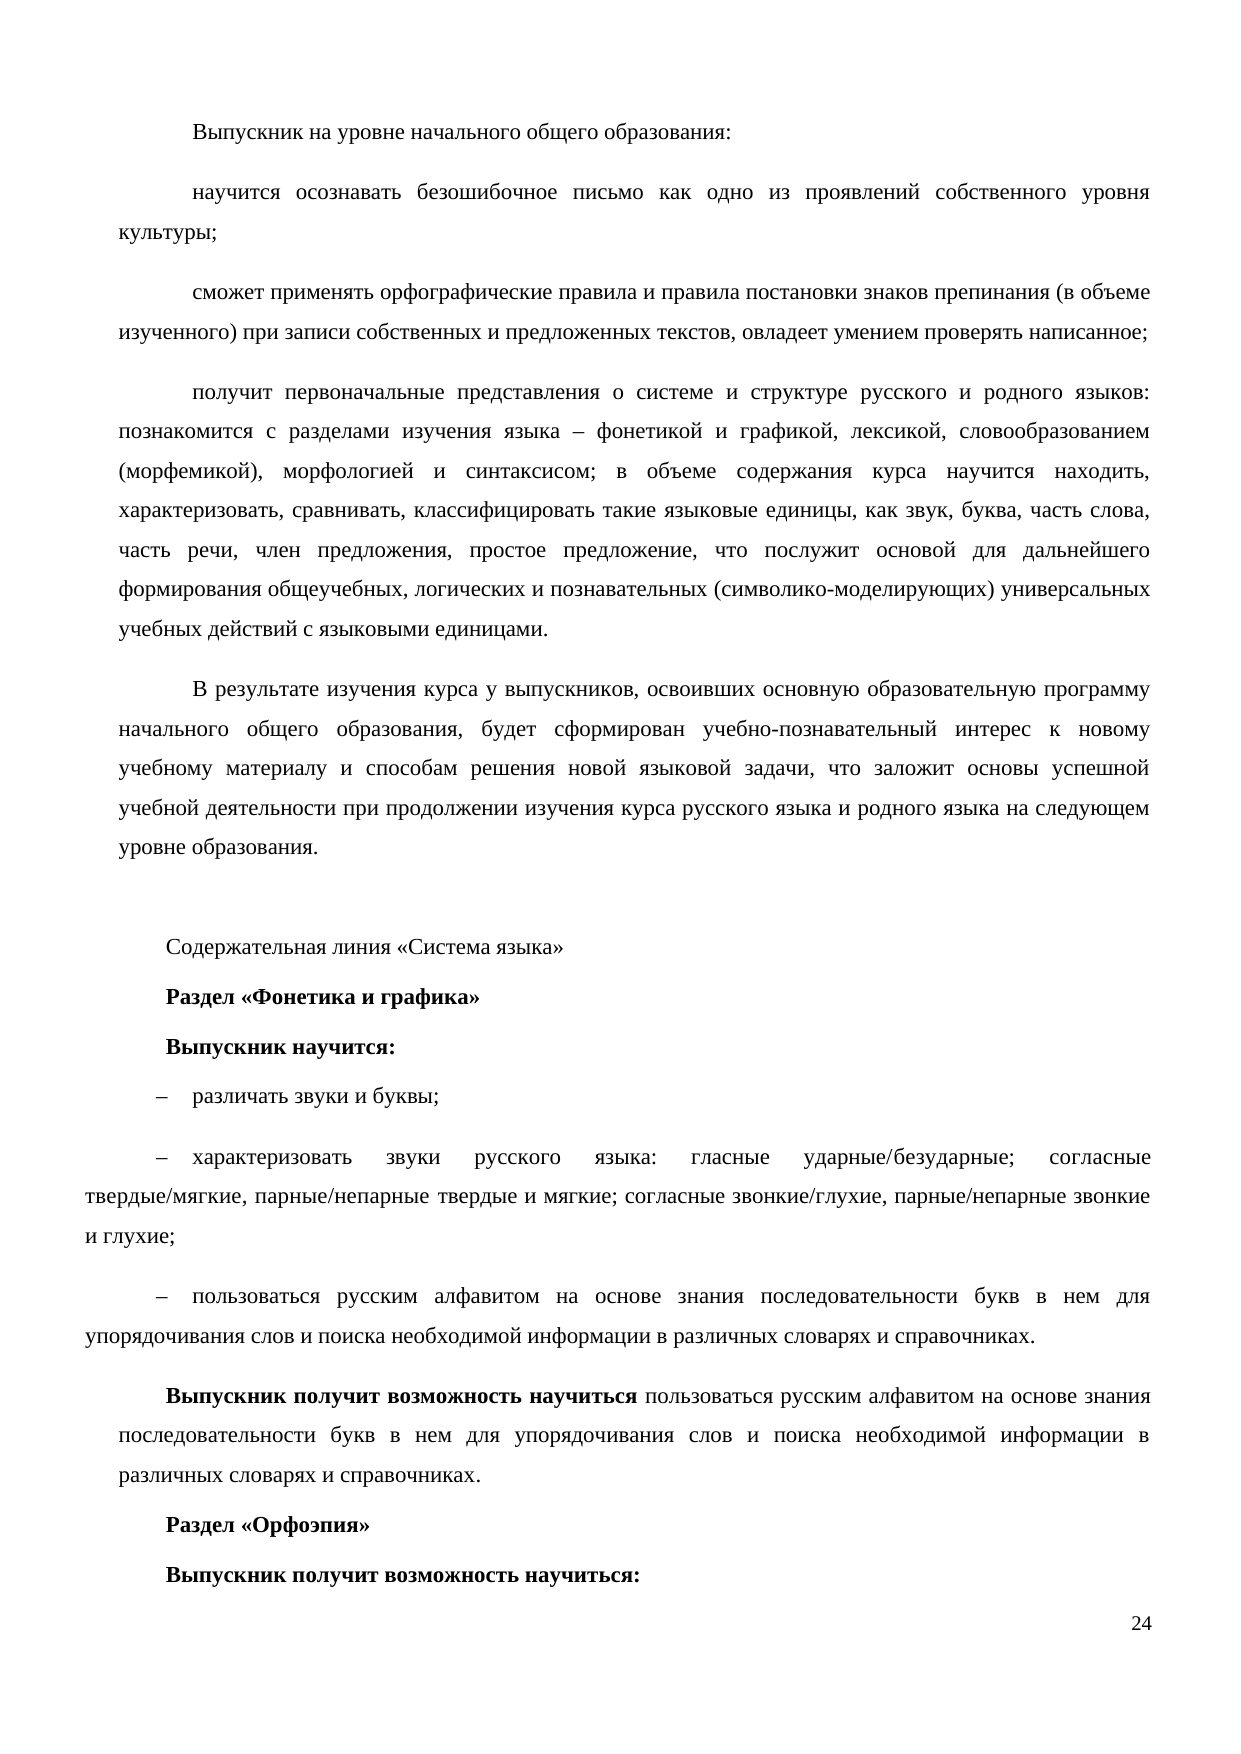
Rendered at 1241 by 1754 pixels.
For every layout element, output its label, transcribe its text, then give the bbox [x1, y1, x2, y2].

list характеризовать звуки русского языка: гласные ударные/безударные; согласные твердые/мягкие, парные/непарные твердые и мягкие; согласные звонкие/глухие, парные/непарные звонкие и глухие; [85, 1143, 1152, 1248]
text Выпускник на уровне начального общего образования: [118, 118, 1152, 144]
text В результате изучения курса у выпускников, освоивших основную образовательную программу начального общего образования, будет сформирован учебно-познавательный интерес к новому учебному материалу и способам решения новой языковой задачи, что заложит основы успешной учебной деятельности при продолжении изучения курса русского языка и родного языка на следующем уровне образования. [118, 675, 1152, 859]
text Выпускник получит возможность научиться пользоваться русским алфавитом на основе знания последовательности букв в нем для упорядочивания слов и поиска необходимой информации в различных словарях и справочниках. [118, 1382, 1152, 1487]
text Раздел «Орфоэпия» [118, 1511, 1152, 1537]
text Выпускник научится: [118, 1033, 1152, 1059]
text научится осознавать безошибочное письмо как одно из проявлений собственного уровня культуры; [118, 178, 1152, 244]
text Выпускник получит возможность научиться: [118, 1561, 1152, 1587]
list различать звуки и буквы; [85, 1083, 1152, 1109]
text получит первоначальные представления о системе и структуре русского и родного языков: познакомится с разделами изучения языка – фонетикой и графикой, лексикой, словообразованием (морфемикой), морфологией и синтаксисом; в объеме содержания курса научится находить, характеризовать, сравнивать, классифицировать такие языковые единицы, как звук, буква, часть слова, часть речи, член предложения, простое предложение, что послужит основой для дальнейшего формирования общеучебных, логических и познавательных (символико-моделирующих) универсальных учебных действий с языковыми единицами. [118, 378, 1152, 641]
text сможет применять орфографические правила и правила постановки знаков препинания (в объеме изученного) при записи собственных и предложенных текстов, овладеет умением проверять написанное; [118, 278, 1152, 344]
text Раздел «Фонетика и графика» [118, 983, 1152, 1009]
list пользоваться русским алфавитом на основе знания последовательности букв в нем для упорядочивания слов и поиска необходимой информации в различных словарях и справочниках. [85, 1282, 1152, 1348]
text Содержательная линия «Система языка» [118, 933, 1152, 959]
